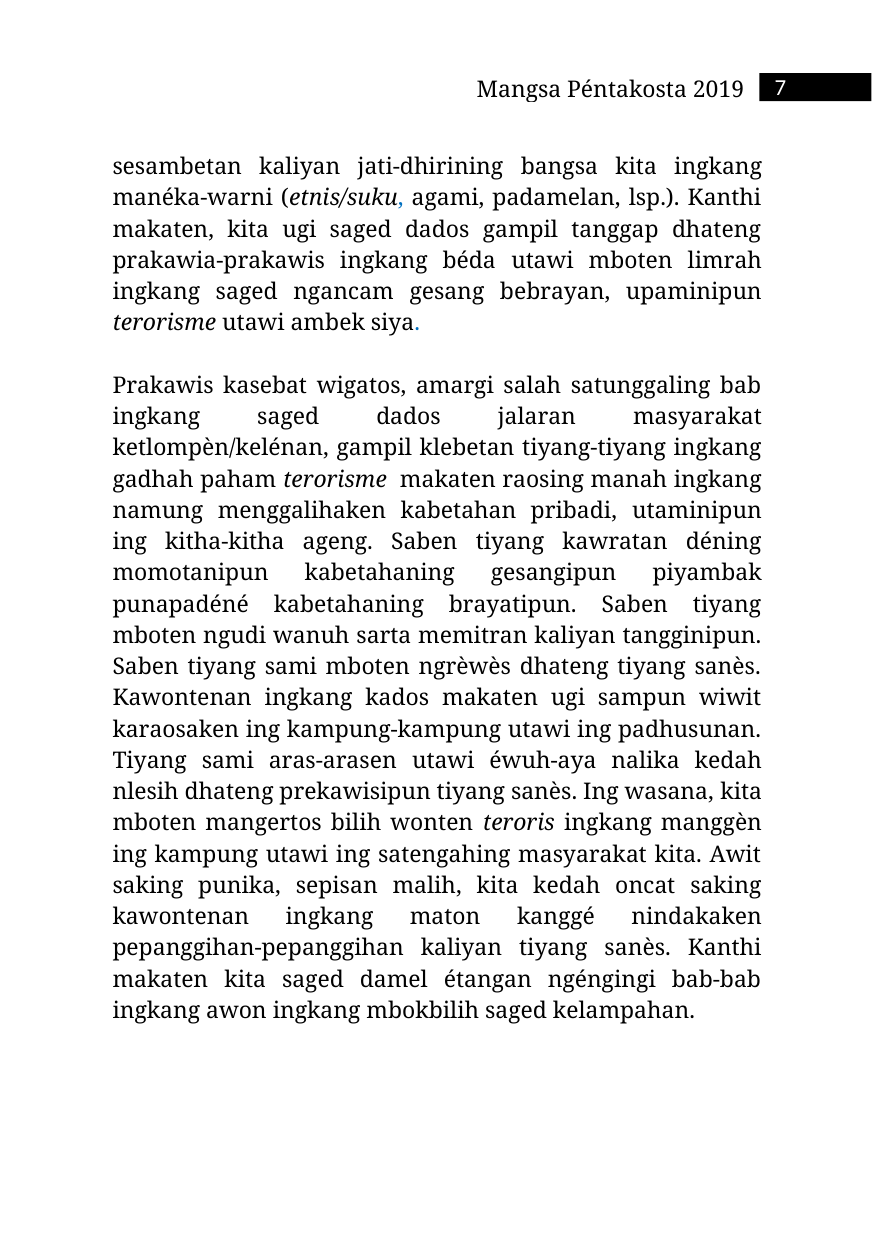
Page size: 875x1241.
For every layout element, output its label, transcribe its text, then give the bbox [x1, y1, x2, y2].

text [112, 150, 762, 337]
text Prakawis kasebat wigatos, amargi salah satunggaling bab ingkang saged dados jalaran masyarakat ketlompèn/kelénan, gampil klebetan tiyang-tiyang ingkang gadhah paham terorisme makaten raosing manah ingkang namung menggalihaken kabetahan pribadi, utaminipun ing kitha-kitha ageng. Saben tiyang kawratan déning momotanipun kabetahaning gesangipun piyambak punapadéné kabetahaning brayatipun. Saben tiyang mboten ngudi wanuh sarta memitran kaliyan tangginipun. Saben tiyang sami mboten ngrèwès dhateng tiyang sanès. Kawontenan ingkang kados makaten ugi sampun wiwit karaosaken ing kampung-kampung utawi ing padhusunan. Tiyang sami aras-arasen utawi éwuh-aya nalika kedah nlesih dhateng prekawisipun tiyang sanès. Ing wasana, kita mboten mangertos bilih wonten teroris ingkang manggèn ing kampung utawi ing satengahing masyarakat kita. Awit saking punika, sepisan malih, kita kedah oncat saking kawontenan ingkang maton kanggé nindakaken pepanggihan-pepanggihan kaliyan tiyang sanès. Kanthi makaten kita saged damel étangan ngéngingi bab-bab ingkang awon ingkang mbokbilih saged kelampahan. [112, 369, 762, 1025]
